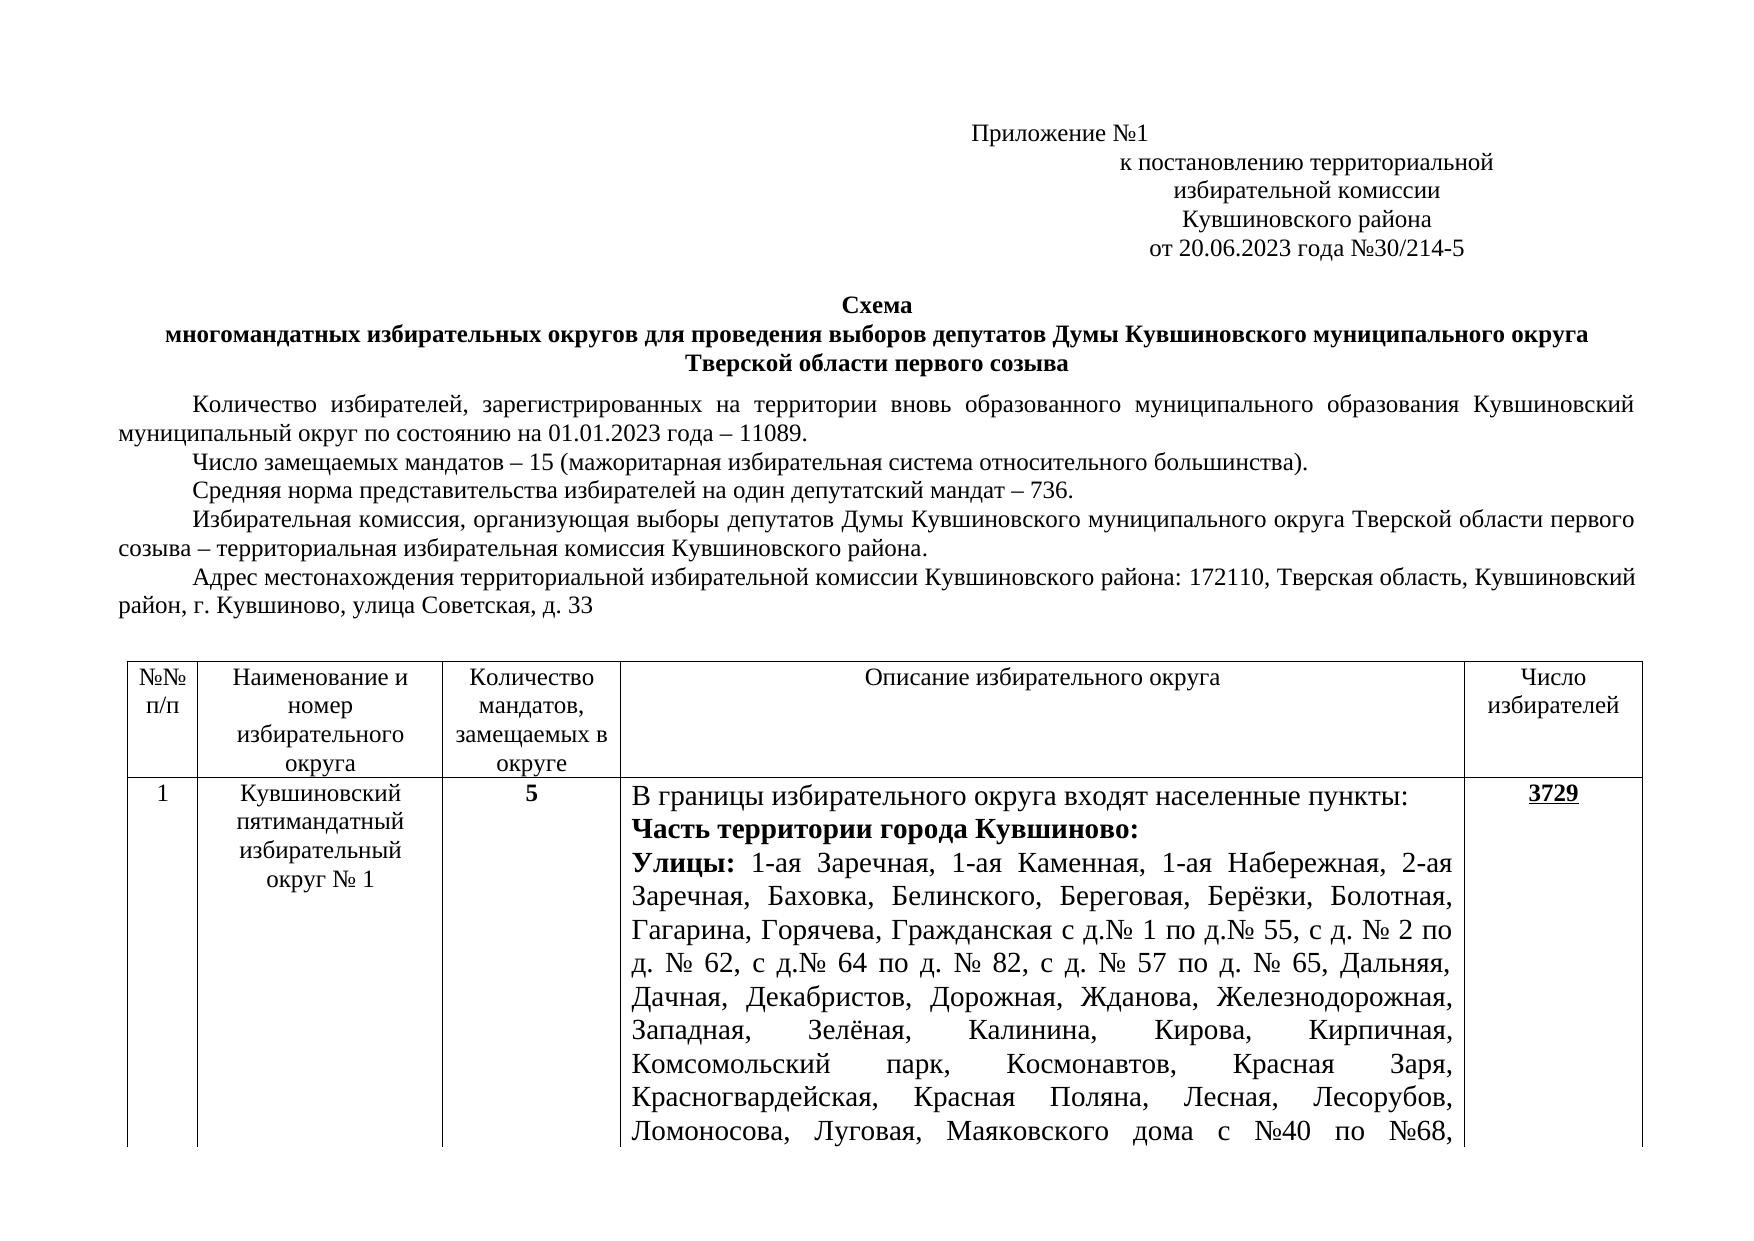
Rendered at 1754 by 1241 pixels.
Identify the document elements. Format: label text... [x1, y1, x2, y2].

table_header №№ п/п [128, 662, 197, 777]
text Избирательная комиссия, организующая выборы депутатов Думы Кувшиновского муниципального округа Тверской области первого созыва – территориальная избирательная комиссия Кувшиновского района. [118, 504, 1636, 562]
table_header Количество мандатов, замещаемых в округе [443, 662, 620, 777]
table_header Число избирателей [1465, 662, 1642, 777]
table_cell 3729 [1465, 778, 1642, 1147]
table_cell от 20.06.2023 года №30/214-5 [960, 233, 1654, 262]
table_header Описание избирательного округа [621, 662, 1464, 777]
text многомандатных избирательных округов для проведения выборов депутатов Думы Кувшиновского муниципального округа Тверской области первого созыва [118, 319, 1636, 377]
table_header Наименование и номер избирательного округа [198, 662, 442, 777]
table_cell к постановлению территориальной избирательной комиссии Кувшиновского района [960, 147, 1654, 233]
table_cell 5 [443, 778, 620, 1147]
text Число замещаемых мандатов – 15 (мажоритарная избирательная система относительного большинства). [118, 447, 1636, 476]
table_cell 1 [128, 778, 197, 1147]
table_header Приложение №1 [960, 118, 1654, 147]
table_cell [198, 778, 442, 1147]
text Адрес местонахождения территориальной избирательной комиссии Кувшиновского района: 172110, Тверская область, Кувшиновский район, г. Кувшиново, улица Советская, д. 33 [118, 562, 1636, 619]
text Количество избирателей, зарегистрированных на территории вновь образованного муниципального образования Кувшиновский муниципальный округ по состоянию на 01.01.2023 года – 11089. [118, 389, 1636, 447]
text Средняя норма представительства избирателей на один депутатский мандат – 736. [118, 476, 1636, 504]
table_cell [621, 778, 1464, 1147]
text Схема [118, 291, 1636, 319]
